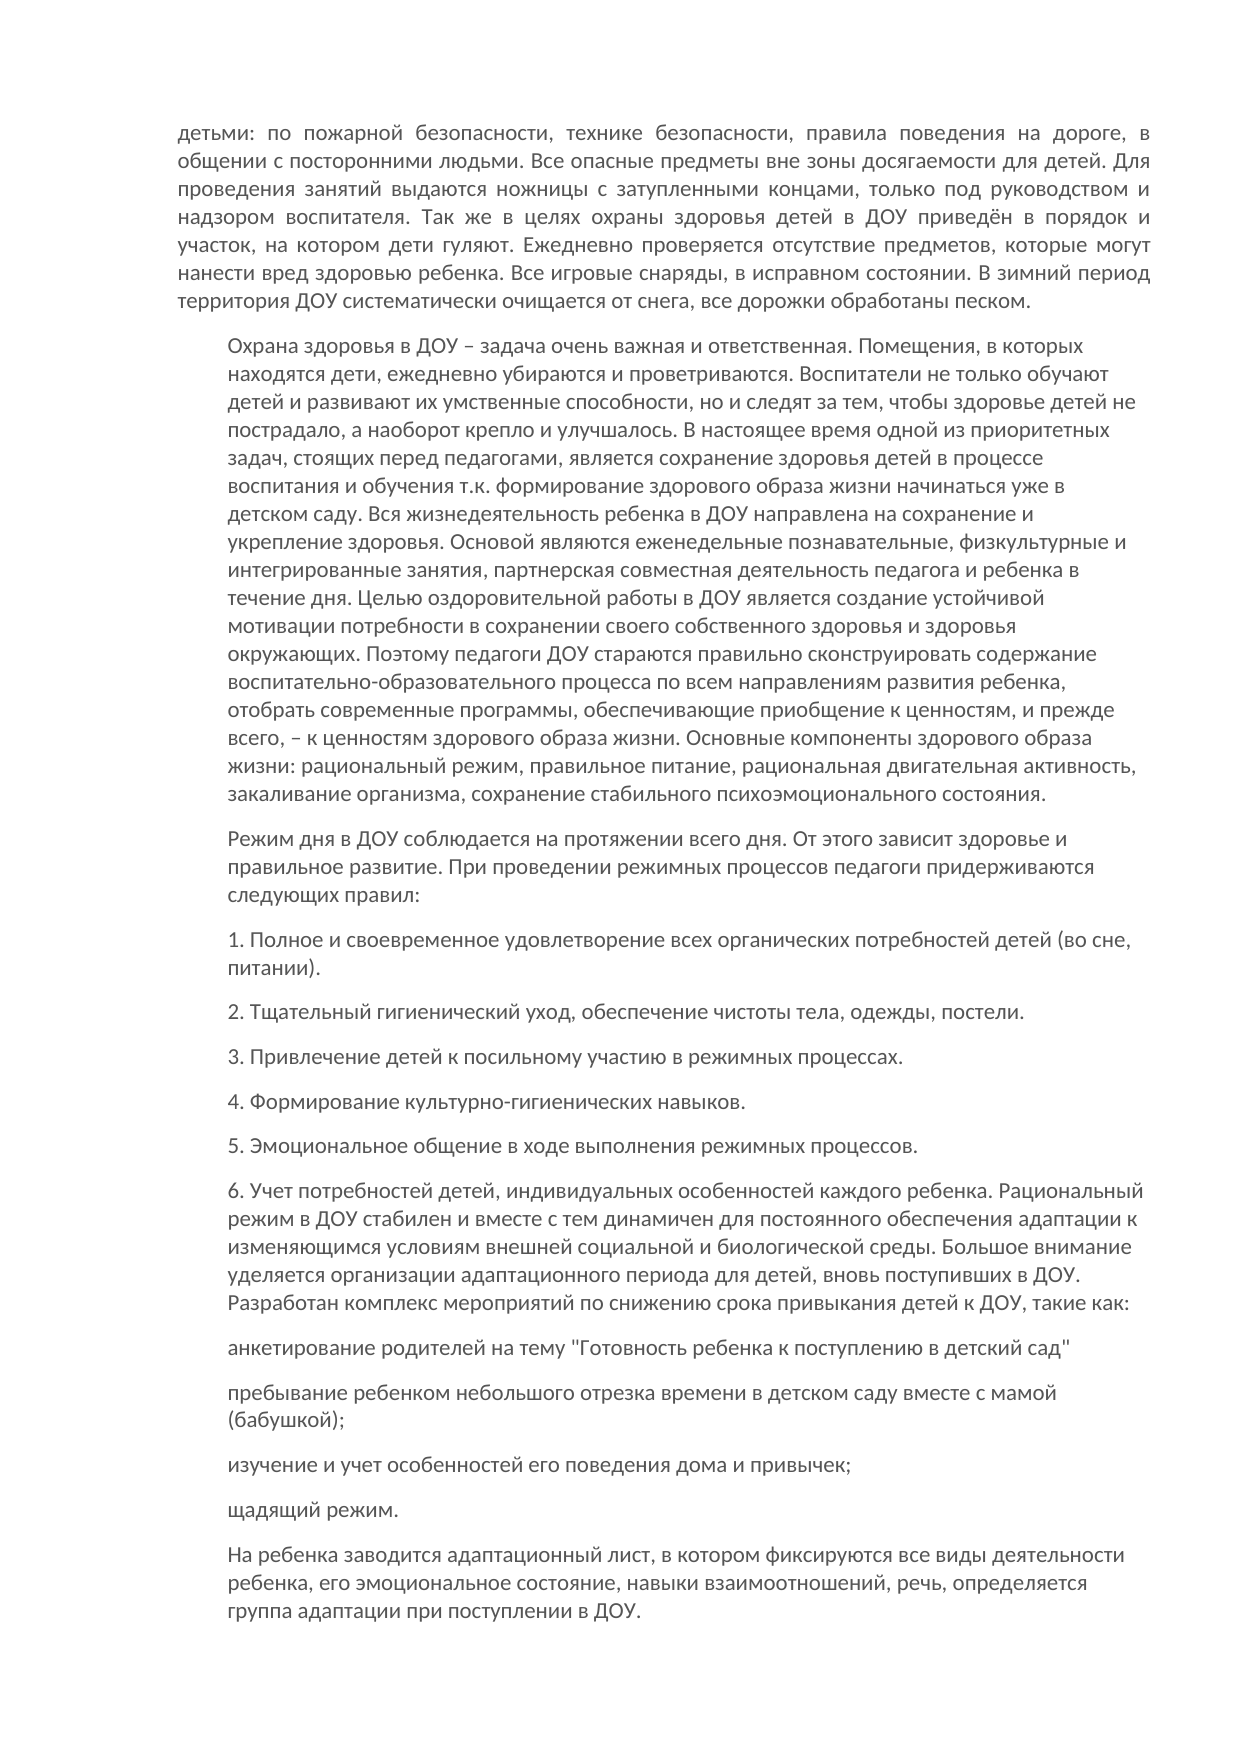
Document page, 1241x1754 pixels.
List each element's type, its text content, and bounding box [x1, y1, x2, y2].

text 6. Учет потребностей детей, индивидуальных особенностей каждого ребенка. Рациональный режим в ДОУ стабилен и вместе с тем динамичен для постоянного обеспечения адаптации к изменяющимся условиям внешней социальной и биологической среды. Большое внимание уделяется организации адаптационного периода для детей, вновь поступивших в ДОУ. Разработан комплекс мероприятий по снижению срока привыкания детей к ДОУ, такие как: [227, 1176, 1152, 1316]
text На ребенка заводится адаптационный лист, в котором фиксируются все виды деятельности ребенка, его эмоциональное состояние, навыки взаимоотношений, речь, определяется группа адаптации при поступлении в ДОУ. [227, 1540, 1152, 1624]
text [177, 118, 1152, 314]
text пребывание ребенком небольшого отрезка времени в детском саду вместе с мамой (бабушкой); [227, 1378, 1152, 1434]
text Режим дня в ДОУ соблюдается на протяжении всего дня. От этого зависит здоровье и правильное развитие. При проведении режимных процессов педагоги придерживаются следующих правил: [227, 824, 1152, 908]
text щадящий режим. [227, 1495, 1152, 1523]
text 1. Полное и своевременное удовлетворение всех органических потребностей детей (во сне, питании). [227, 925, 1152, 981]
text 2. Тщательный гигиенический уход, обеспечение чистоты тела, одежды, постели. [227, 997, 1152, 1025]
text анкетирование родителей на тему "Готовность ребенка к поступлению в детский сад" [227, 1333, 1152, 1361]
text 3. Привлечение детей к посильному участию в режимных процессах. [227, 1042, 1152, 1070]
text Охрана здоровья в ДОУ – задача очень важная и ответственная. Помещения, в которых находятся дети, ежедневно убираются и проветриваются. Воспитатели не только обучают детей и развивают их умственные способности, но и следят за тем, чтобы здоровье детей не пострадало, а наоборот крепло и улучшалось. В настоящее время одной из приоритетных задач, стоящих перед педагогами, является сохранение здоровья детей в процессе воспитания и обучения т.к. формирование здорового образа жизни начинаться уже в детском саду. Вся жизнедеятельность ребенка в ДОУ направлена на сохранение и укрепление здоровья. Основой являются еженедельные познавательные, физкультурные и интегрированные занятия, партнерская совместная деятельность педагога и ребенка в течение дня. Целью оздоровительной работы в ДОУ является создание устойчивой мотивации потребности в сохранении своего собственного здоровья и здоровья окружающих. Поэтому педагоги ДОУ стараются правильно сконструировать содержание воспитательно-образовательного процесса по всем направлениям развития ребенка, отобрать современные программы, обеспечивающие приобщение к ценностям, и прежде всего, – к ценностям здорового образа жизни. Основные компоненты здорового образа жизни: рациональный режим, правильное питание, рациональная двигательная активность, закаливание организма, сохранение стабильного психоэмоционального состояния. [227, 331, 1152, 807]
text изучение и учет особенностей его поведения дома и привычек; [227, 1450, 1152, 1478]
text 5. Эмоциональное общение в ходе выполнения режимных процессов. [227, 1131, 1152, 1159]
text 4. Формирование культурно-гигиенических навыков. [227, 1087, 1152, 1115]
